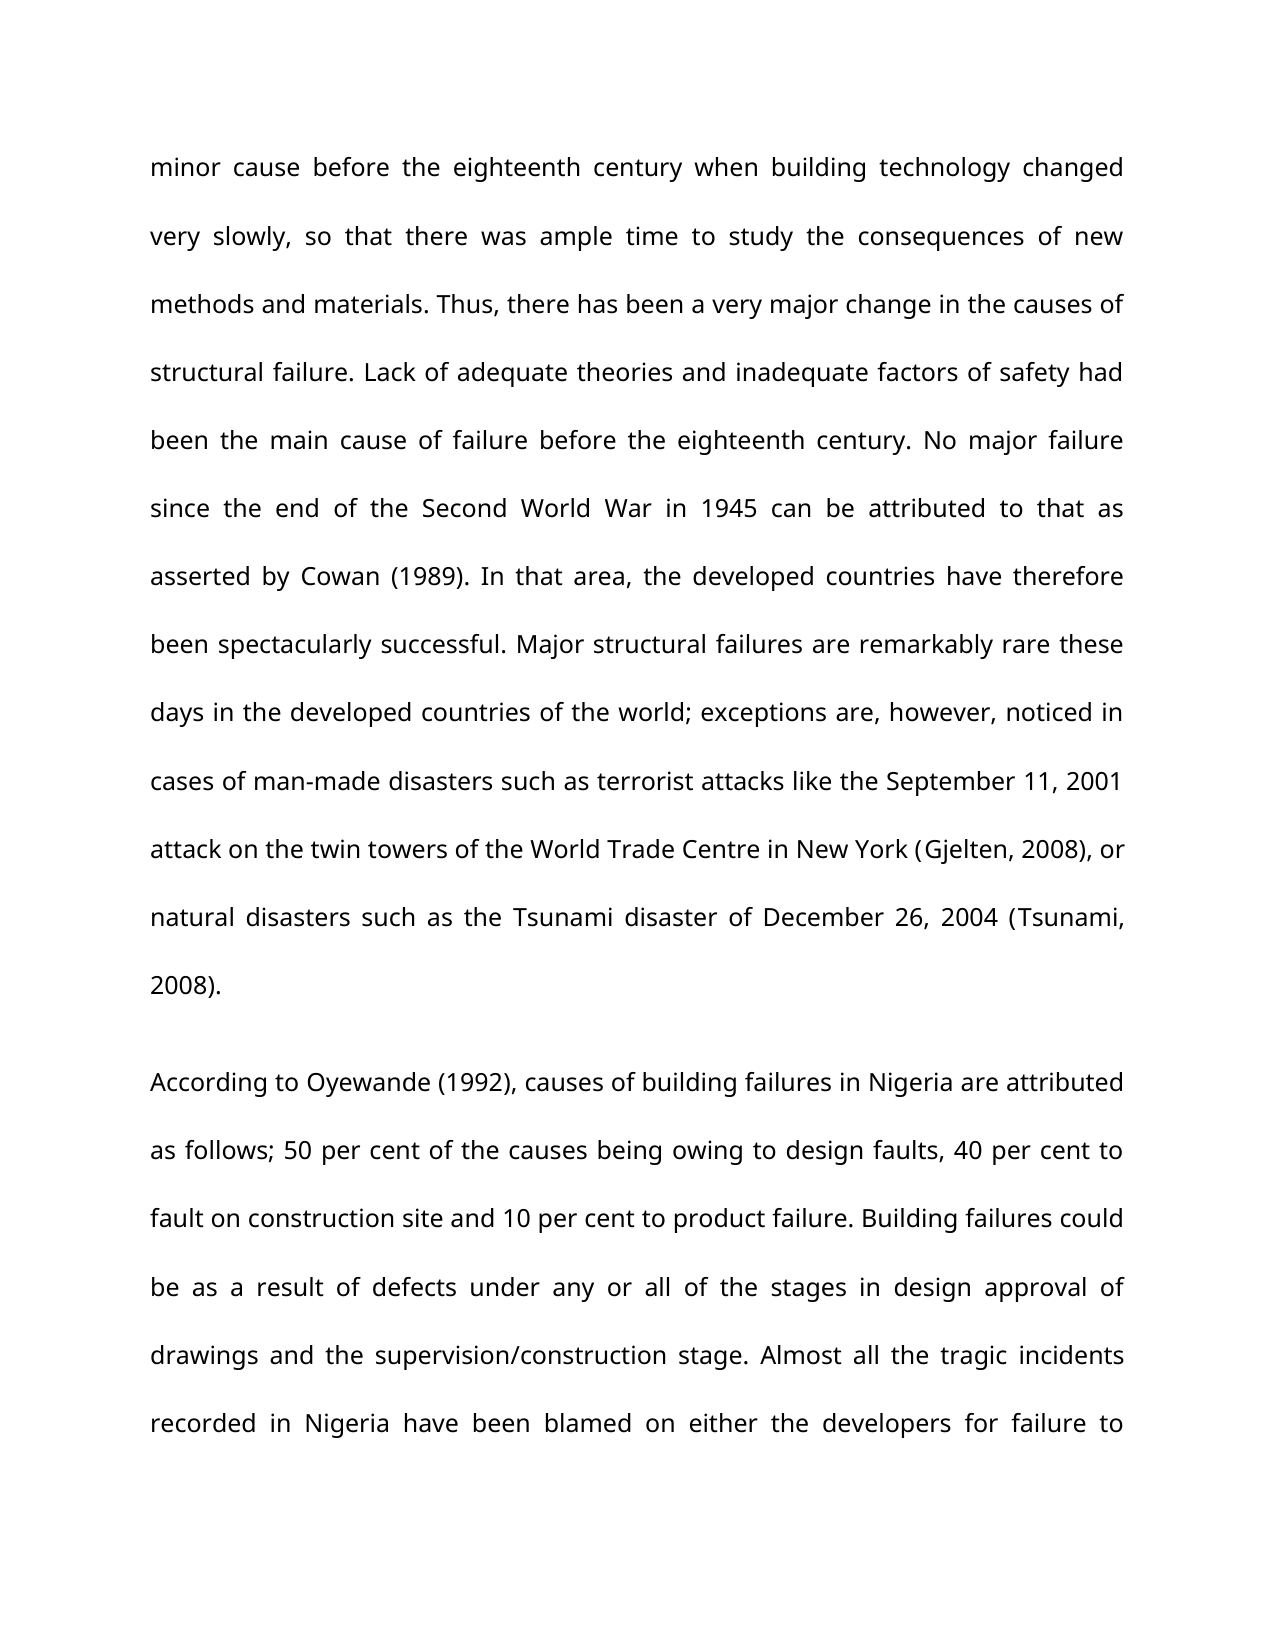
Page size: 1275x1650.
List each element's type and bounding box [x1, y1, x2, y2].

text [150, 150, 1125, 1002]
text [150, 1065, 1125, 1439]
